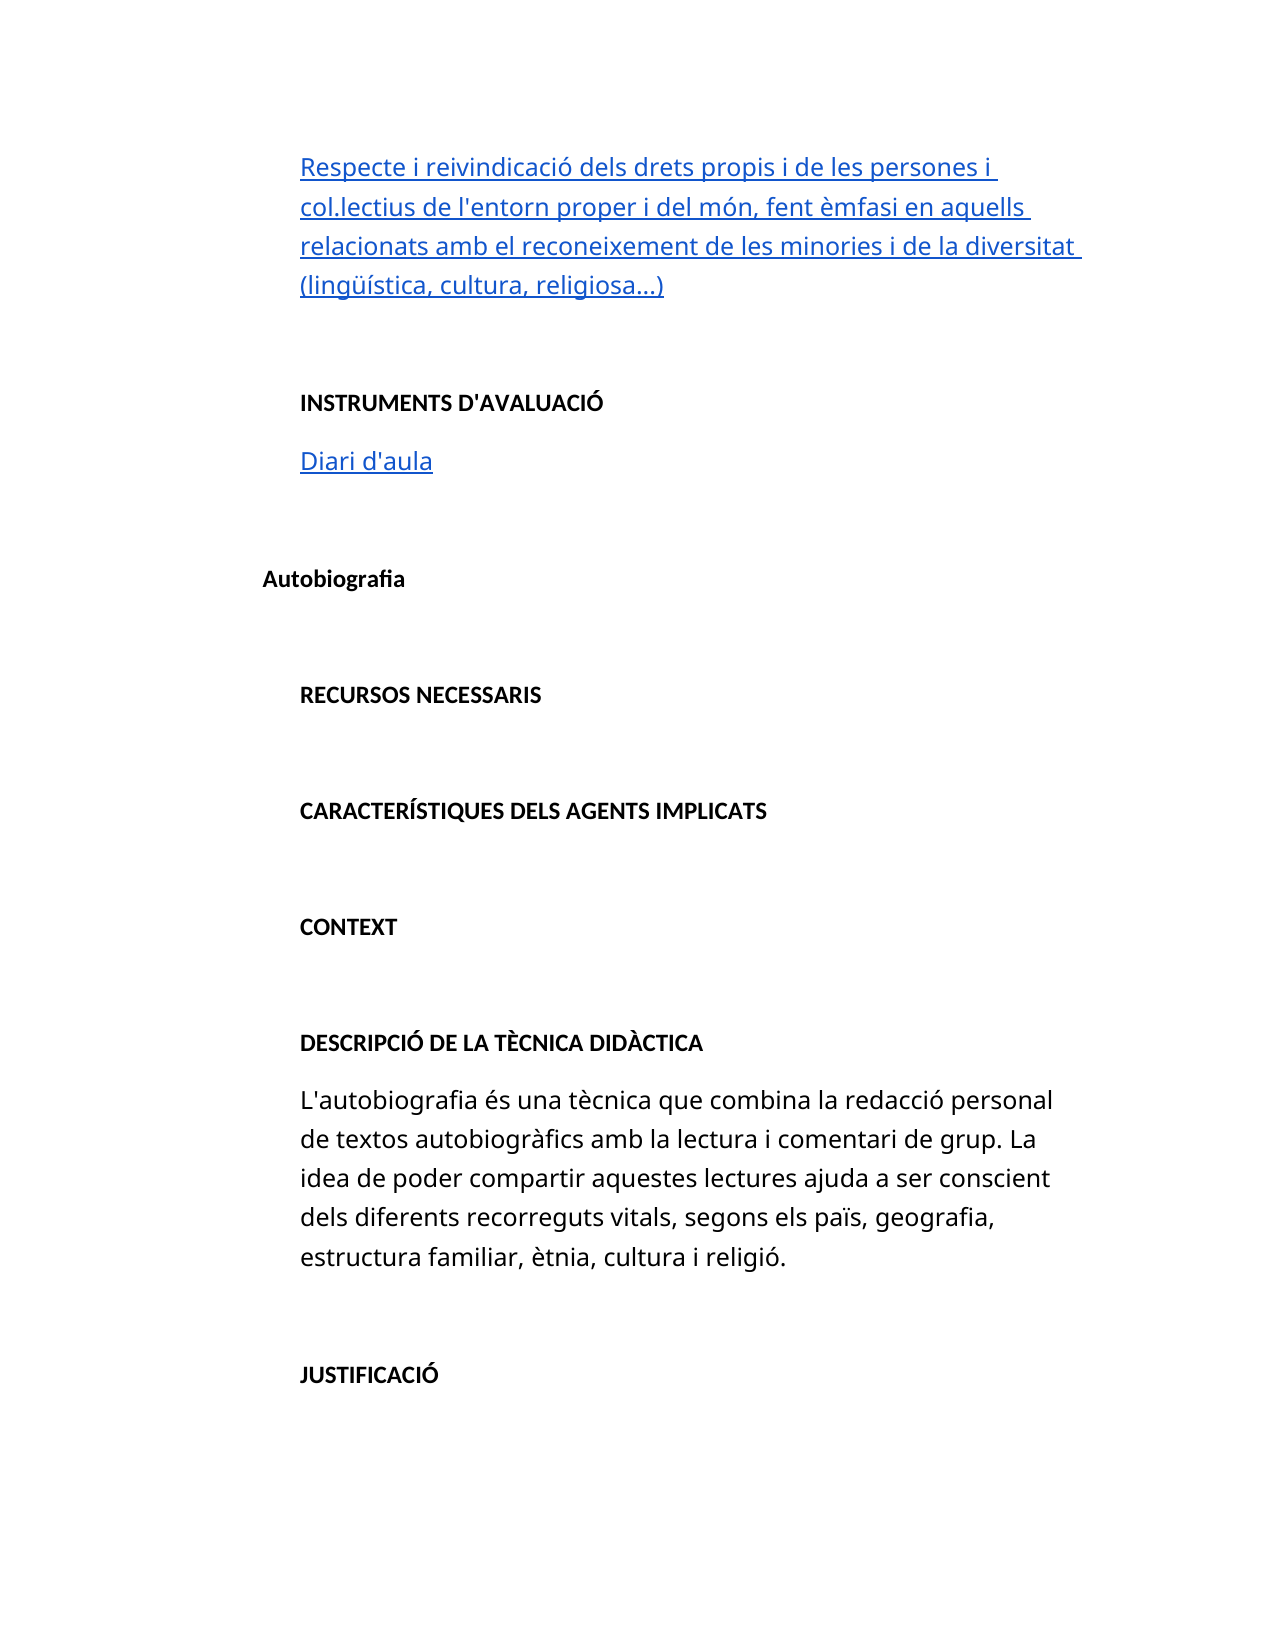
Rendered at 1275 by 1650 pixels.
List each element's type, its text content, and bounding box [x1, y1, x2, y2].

subtitle DESCRIPCIÓ DE LA TÈCNICA DIDÀCTICA [300, 1027, 1087, 1057]
text Diari d'aula [300, 443, 1087, 477]
text L'autobiografia és una tècnica que combina la redacció personal de textos autobiogràfics amb la lectura i comentari de grup. La idea de poder compartir aquestes lectures ajuda a ser conscient dels diferents recorreguts vitals, segons els païs, geografia, estructura familiar, ètnia, cultura i religió. [300, 1082, 1087, 1273]
subtitle RECURSOS NECESSARIS [300, 679, 1087, 710]
subtitle CONTEXT [300, 911, 1087, 941]
subtitle INSTRUMENTS D'AVALUACIÓ [300, 387, 1087, 418]
subtitle Autobiografia [262, 563, 1087, 594]
subtitle CARACTERÍSTIQUES DELS AGENTS IMPLICATS [300, 795, 1087, 826]
text Respecte i reivindicació dels drets propis i de les persones i col.lectius de l'entorn proper i del món, fent èmfasi en aquells relacionats amb el reconeixement de les minories i de la diversitat (lingüística, cultura, religiosa...) [300, 150, 1087, 302]
subtitle JUSTIFICACIÓ [300, 1359, 1087, 1390]
